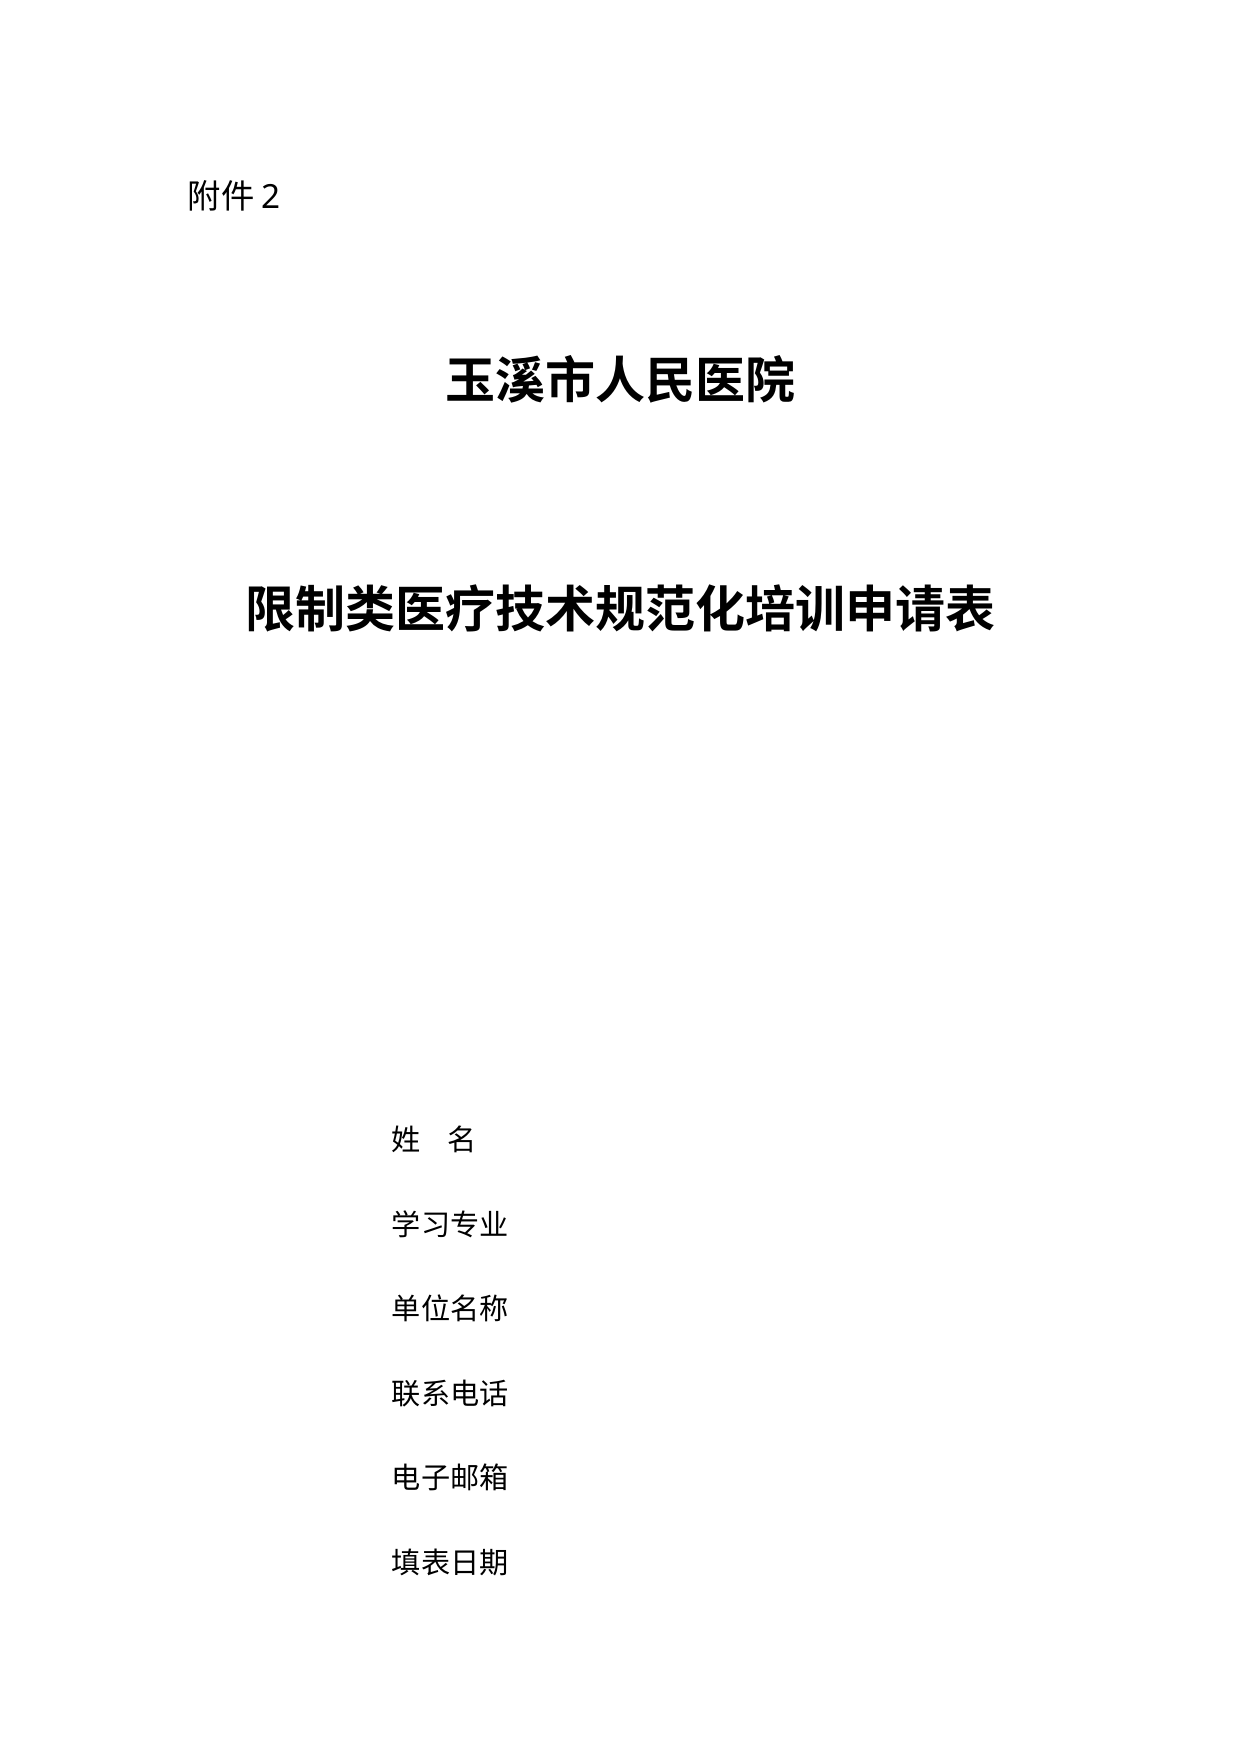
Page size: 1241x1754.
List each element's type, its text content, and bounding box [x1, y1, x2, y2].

text 附件2 [187, 162, 1053, 227]
text 填表日期 [187, 1539, 1053, 1582]
text 电子邮箱 [187, 1455, 1053, 1497]
text 联系电话 [187, 1370, 1053, 1413]
text 学习专业 [187, 1201, 1053, 1243]
text 姓 名 [187, 1117, 1053, 1159]
text 单位名称 [187, 1286, 1053, 1328]
text 玉溪市人民医院 [187, 328, 1053, 425]
text 限制类医疗技术规范化培训申请表 [187, 557, 1053, 654]
